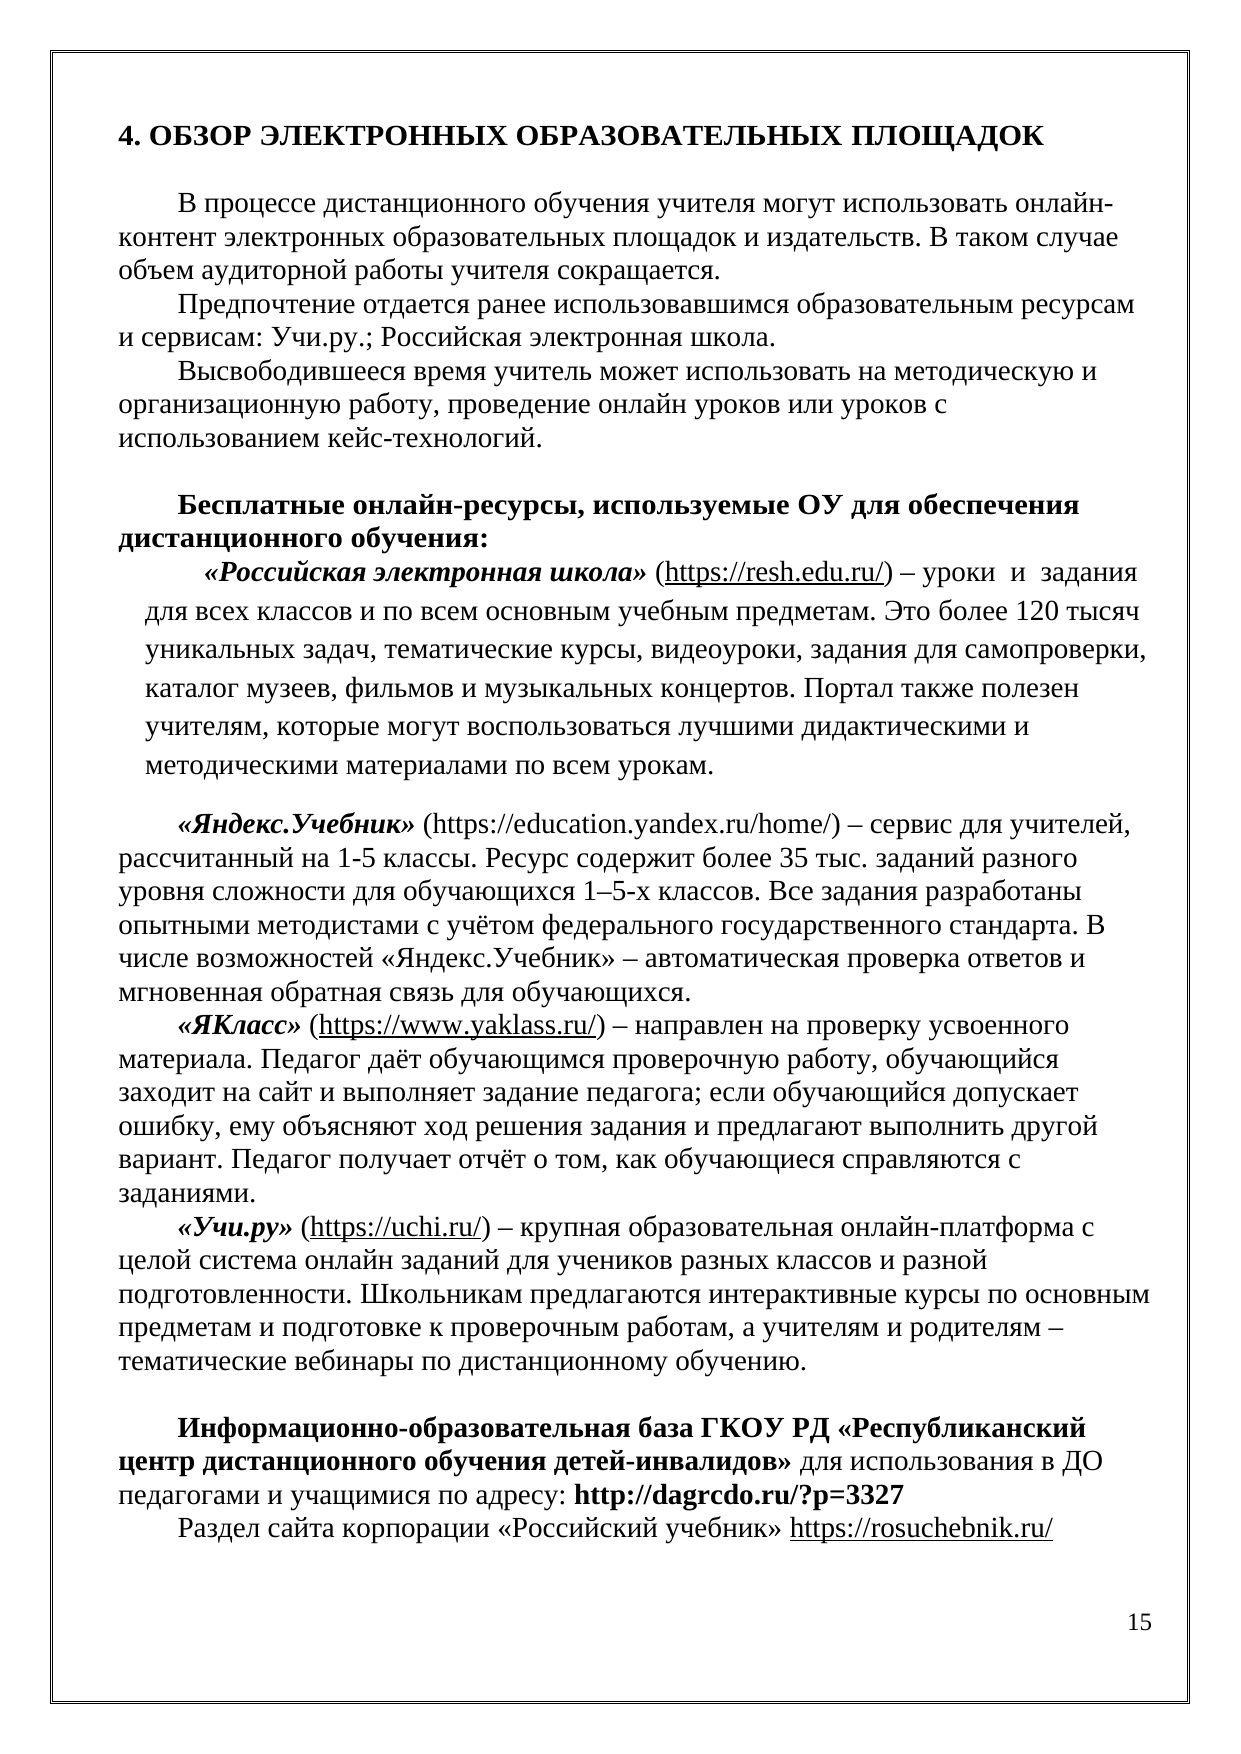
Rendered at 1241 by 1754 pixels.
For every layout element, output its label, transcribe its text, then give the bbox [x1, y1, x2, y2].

text «Российская электронная школа» (https://resh.edu.ru/) – уроки и задания для всех классов и по всем основным учебным предметам. Это более 120 тысяч уникальных задач, тематические курсы, видеоуроки, задания для самопроверки, каталог музеев, фильмов и музыкальных концертов. Портал также полезен учителям, которые могут воспользоваться лучшими дидактическими и методическими материалами по всем урокам. [145, 554, 1152, 780]
text Высвободившееся время учитель может использовать на методическую и организационную работу, проведение онлайн уроков или уроков с использованием кейс-технологий. [118, 353, 1152, 453]
text «ЯКласс» (https://www.yaklass.ru/) – направлен на проверку усвоенного материала. Педагог даёт обучающимся проверочную работу, обучающийся заходит на сайт и выполняет задание педагога; если обучающийся допускает ошибку, ему объясняют ход решения задания и предлагают выполнить другой вариант. Педагог получает отчёт о том, как обучающиеся справляются с заданиями. [118, 1007, 1152, 1209]
text Информационно-образовательная база ГКОУ РД «Республиканский центр дистанционного обучения детей-инвалидов» для использования в ДО педагогами и учащимися по адресу: http://dagrcdo.ru/?p=3327 [118, 1410, 1152, 1511]
text «Яндекс.Учебник» (https://education.yandex.ru/home/) – сервис для учителей, рассчитанный на 1-5 классы. Ресурс содержит более 35 тыс. заданий разного уровня сложности для обучающихся 1–5-х классов. Все задания разработаны опытными методистами с учётом федерального государственного стандарта. В числе возможностей «Яндекс.Учебник» – автоматическая проверка ответов и мгновенная обратная связь для обучающихся. [118, 806, 1152, 1007]
text Раздел сайта корпорации «Российский учебник» https://rosuchebnik.ru/ [118, 1511, 1152, 1544]
subtitle Бесплатные онлайн-ресурсы, используемые ОУ для обеспечения дистанционного обучения: [118, 487, 1152, 554]
text «Учи.ру» (https://uchi.ru/) – крупная образовательная онлайн-платформа с целой система онлайн заданий для учеников разных классов и разной подготовленности. Школьникам предлагаются интерактивные курсы по основным предметам и подготовке к проверочным работам, а учителям и родителям – тематические вебинары по дистанционному обучению. [118, 1209, 1152, 1376]
text В процессе дистанционного обучения учителя могут использовать онлайн-контент электронных образовательных площадок и издательств. В таком случае объем аудиторной работы учителя сокращается. [118, 185, 1152, 286]
subtitle 4. ОБЗОР ЭЛЕКТРОННЫХ ОБРАЗОВАТЕЛЬНЫХ ПЛОЩАДОК [118, 118, 1152, 152]
text Предпочтение отдается ранее использовавшимся образовательным ресурсам и сервисам: Учи.ру.; Российская электронная школа. [118, 286, 1152, 353]
